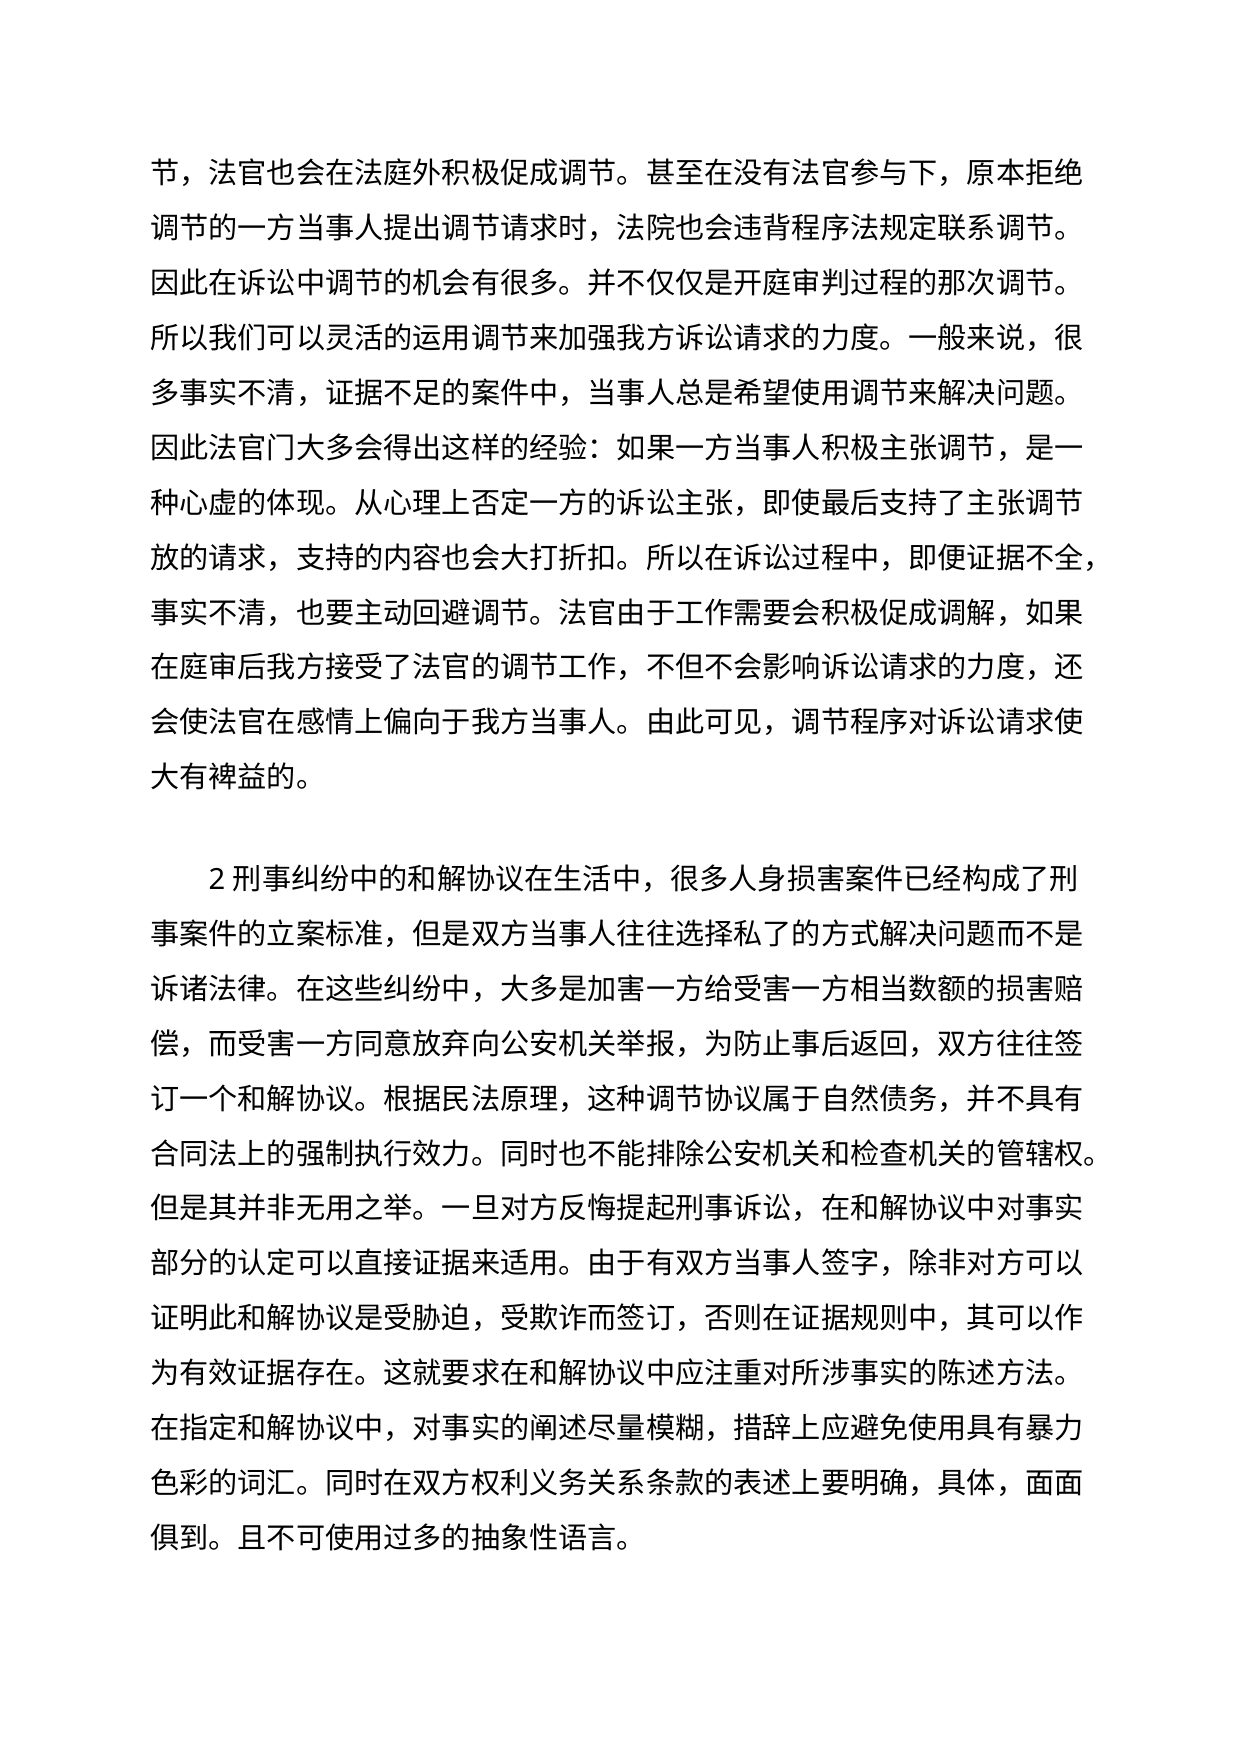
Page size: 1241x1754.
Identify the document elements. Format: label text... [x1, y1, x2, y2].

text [150, 150, 1090, 796]
text 2 刑事纠纷中的和解协议在生活中，很多人身损害案件已经构成了刑事案件的立案标准，但是双方当事人往往选择私了的方式解决问题而不是诉诸法律。在这些纠纷中，大多是加害一方给受害一方相当数额的损害赔偿，而受害一方同意放弃向公安机关举报，为防止事后返回，双方往往签订一个和解协议。根据民法原理，这种调节协议属于自然债务，并不具有合同法上的强制执行效力。同时也不能排除公安机关和检查机关的管辖权。但是其并非无用之举。一旦对方反悔提起刑事诉讼，在和解协议中对事实部分的认定可以直接证据来适用。由于有双方当事人签字，除非对方可以证明此和解协议是受胁迫，受欺诈而签订，否则在证据规则中，其可以作为有效证据存在。这就要求在和解协议中应注重对所涉事实的陈述方法。在指定和解协议中，对事实的阐述尽量模糊，措辞上应避免使用具有暴力色彩的词汇。同时在双方权利义务关系条款的表述上要明确，具体，面面俱到。且不可使用过多的抽象性语言。 [150, 856, 1090, 1557]
